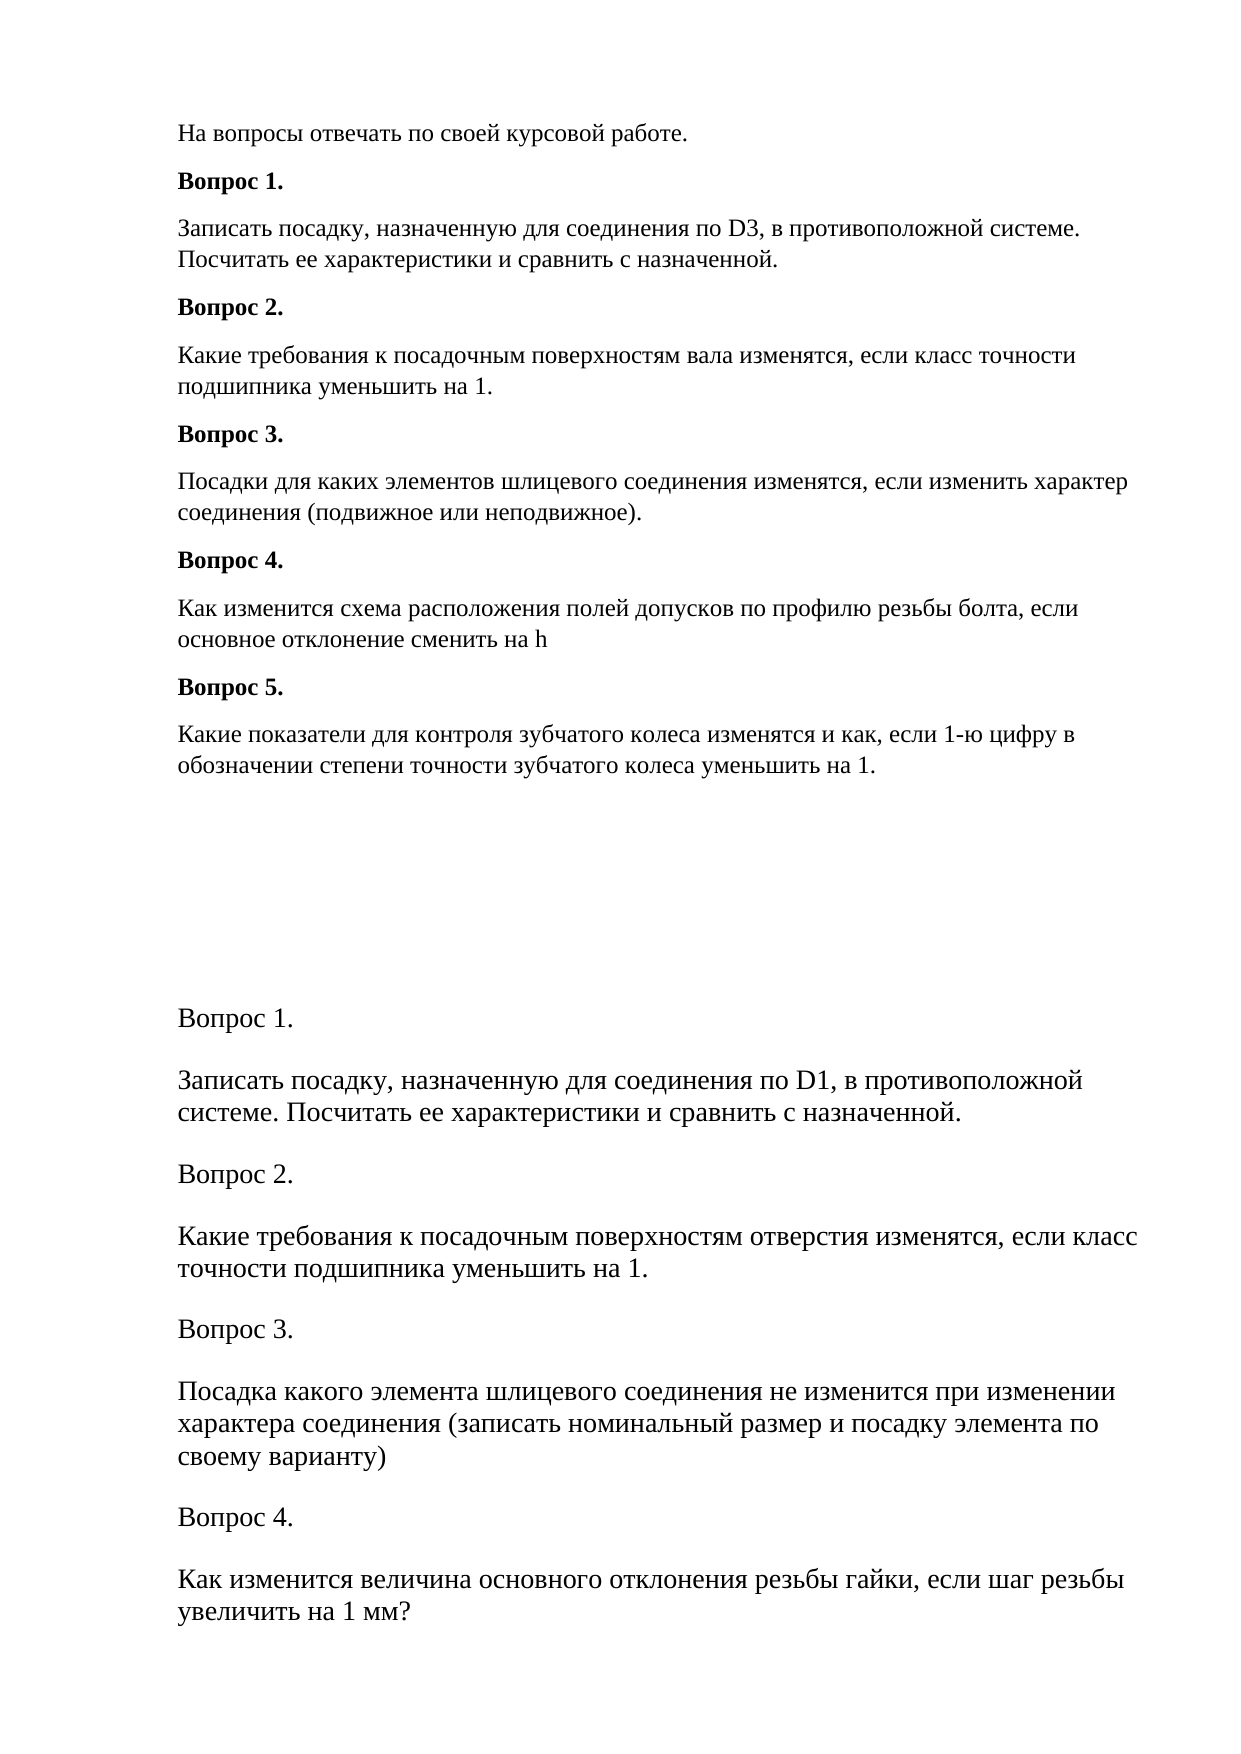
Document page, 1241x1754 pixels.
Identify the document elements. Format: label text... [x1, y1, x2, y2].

text Как изменится величина основного отклонения резьбы гайки, если шаг резьбы увеличить на 1 мм? [177, 1562, 1152, 1627]
text Вопрос 1. [177, 1001, 1152, 1034]
text Как изменится схема расположения полей допусков по профилю резьбы болта, если основное отклонение сменить на h [177, 593, 1152, 653]
text Вопрос 4. [177, 545, 1152, 574]
text Вопрос 2. [177, 292, 1152, 321]
text На вопросы отвечать по своей курсовой работе. [177, 118, 1152, 147]
text Вопрос 5. [177, 672, 1152, 700]
text Какие показатели для контроля зубчатого колеса изменятся и как, если 1-ю цифру в обозначении степени точности зубчатого колеса уменьшить на 1. [177, 719, 1152, 779]
text Какие требования к посадочным поверхностям отверстия изменятся, если класс точности подшипника уменьшить на 1. [177, 1218, 1152, 1283]
text Записать посадку, назначенную для соединения по D1, в противоположной системе. Посчитать ее характеристики и сравнить с назначенной. [177, 1063, 1152, 1128]
text Посадки для каких элементов шлицевого соединения изменятся, если изменить характер соединения (подвижное или неподвижное). [177, 466, 1152, 526]
text Вопрос 2. [177, 1157, 1152, 1189]
text Записать посадку, назначенную для соединения по D3, в противоположной системе. Посчитать ее характеристики и сравнить с назначенной. [177, 213, 1152, 273]
text Вопрос 1. [177, 166, 1152, 194]
text Вопрос 3. [177, 419, 1152, 447]
text Посадка какого элемента шлицевого соединения не изменится при изменении характера соединения (записать номинальный размер и посадку элемента по своему варианту) [177, 1374, 1152, 1471]
text Вопрос 4. [177, 1500, 1152, 1533]
text Какие требования к посадочным поверхностям вала изменятся, если класс точности подшипника уменьшить на 1. [177, 340, 1152, 400]
text Вопрос 3. [177, 1312, 1152, 1345]
